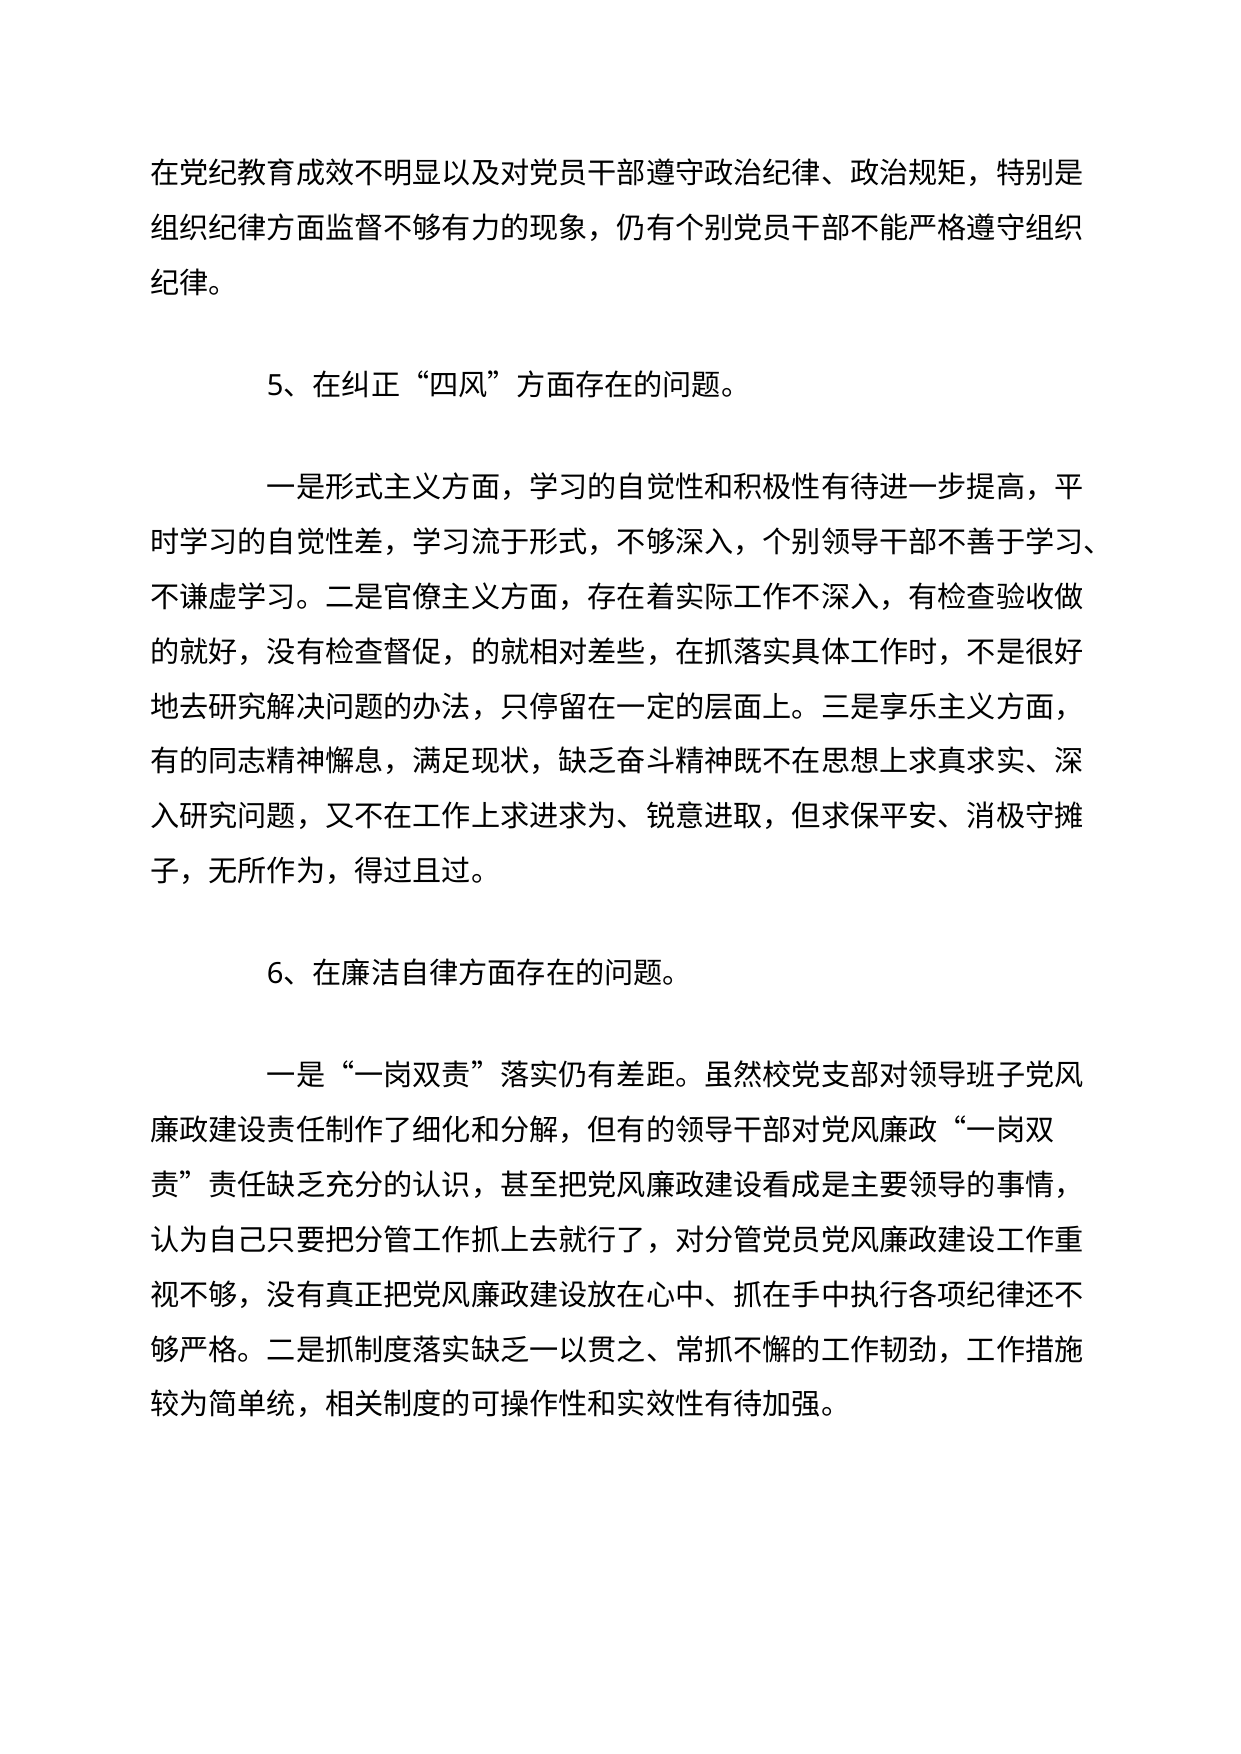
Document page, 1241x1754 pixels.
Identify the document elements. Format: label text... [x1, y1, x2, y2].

text 6、在廉洁自律方面存在的问题。 [150, 949, 1090, 992]
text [150, 150, 1090, 302]
text 一是形式主义方面，学习的自觉性和积极性有待进一步提高，平时学习的自觉性差，学习流于形式，不够深入，个别领导干部不善于学习、不谦虚学习。二是官僚主义方面，存在着实际工作不深入，有检查验收做的就好，没有检查督促，的就相对差些，在抓落实具体工作时，不是很好地去研究解决问题的办法，只停留在一定的层面上。三是享乐主义方面，有的同志精神懈息，满足现状，缺乏奋斗精神既不在思想上求真求实、深入研究问题，又不在工作上求进求为、锐意进取，但求保平安、消极守摊子，无所作为，得过且过。 [150, 463, 1090, 890]
text 一是“一岗双责”落实仍有差距。虽然校党支部对领导班子党风廉政建设责任制作了细化和分解，但有的领导干部对党风廉政“一岗双责”责任缺乏充分的认识，甚至把党风廉政建设看成是主要领导的事情，认为自己只要把分管工作抓上去就行了，对分管党员党风廉政建设工作重视不够，没有真正把党风廉政建设放在心中、抓在手中执行各项纪律还不够严格。二是抓制度落实缺乏一以贯之、常抓不懈的工作韧劲，工作措施较为简单统，相关制度的可操作性和实效性有待加强。 [150, 1052, 1090, 1423]
text 5、在纠正“四风”方面存在的问题。 [150, 362, 1090, 404]
